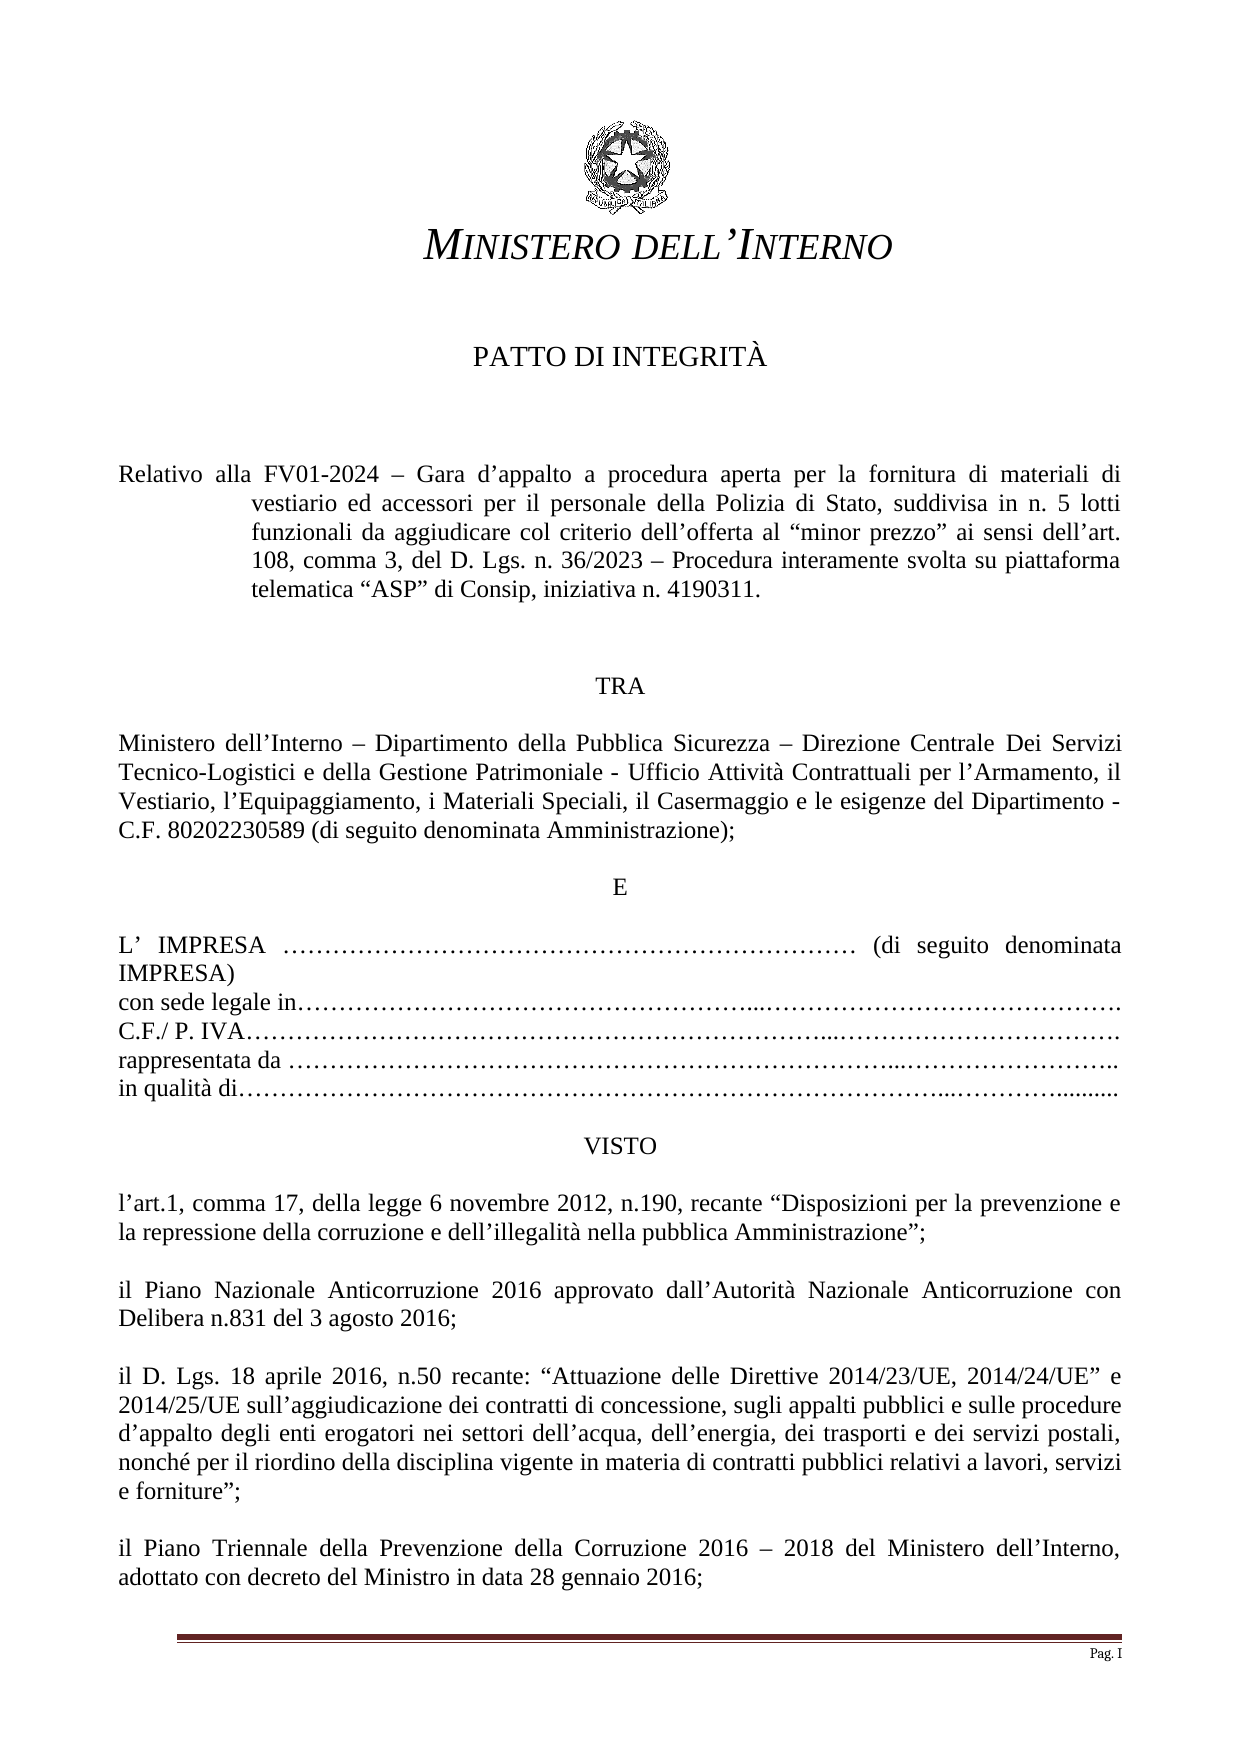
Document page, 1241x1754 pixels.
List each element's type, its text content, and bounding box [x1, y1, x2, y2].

text l’art.1, comma 17, della legge 6 novembre 2012, n.190, recante “Disposizioni per la prevenzione e la repressione della corruzione e dell’illegalità nella pubblica Amministrazione”; [118, 1188, 1122, 1246]
text il Piano Nazionale Anticorruzione 2016 approvato dall’Autorità Nazionale Anticorruzione con Delibera n.831 del 3 agosto 2016; [118, 1275, 1122, 1332]
text il Piano Triennale della Prevenzione della Corruzione 2016 – 2018 del Ministero dell’Interno, adottato con decreto del Ministro in data 28 gennaio 2016; [118, 1533, 1122, 1591]
text TRA [118, 671, 1122, 700]
text in qualità di…………………………………………………………………………...………….......... [118, 1073, 1122, 1102]
text il D. Lgs. 18 aprile 2016, n.50 recante: “Attuazione delle Direttive 2014/23/UE, 2014/24/UE” e 2014/25/UE sull’aggiudicazione dei contratti di concessione, sugli appalti pubblici e sulle procedure d’appalto degli enti erogatori nei settori dell’acqua, dell’energia, dei trasporti e dei servizi postali, nonché per il riordino della disciplina vigente in materia di contratti pubblici relativi a lavori, servizi e forniture”; [118, 1361, 1122, 1505]
text Ministero dell’Interno – Dipartimento della Pubblica Sicurezza – Direzione Centrale Dei Servizi Tecnico-Logistici e della Gestione Patrimoniale - Ufficio Attività Contrattuali per l’Armamento, il Vestiario, l’Equipaggiamento, i Materiali Speciali, il Casermaggio e le esigenze del Dipartimento - C.F. 80202230589 (di seguito denominata Amministrazione); [118, 728, 1122, 843]
text VISTO [118, 1131, 1122, 1160]
text L’ IMPRESA …………………………………………………………… (di seguito denominata IMPRESA) [118, 930, 1122, 987]
text con sede legale in………………………………………………...……………………………………. [118, 987, 1122, 1016]
picture [578, 115, 676, 217]
text Relativo alla FV01-2024 – Gara d’appalto a procedura aperta per la fornitura di materiali di vestiario ed accessori per il personale della Polizia di Stato, suddivisa in n. 5 lotti funzionali da aggiudicare col criterio dell’offerta al “minor prezzo” ai sensi dell’art. 108, comma 3, del D. Lgs. n. 36/2023 – Procedura interamente svolta su piattaforma telematica “ASP” di Consip, iniziativa n. 4190311. [118, 459, 1122, 603]
text E [118, 872, 1122, 901]
text rappresentata da ………………………………………………………………...…………………….. [118, 1045, 1122, 1073]
text C.F./ P. IVA……………………………………………………………...……………………………. [118, 1016, 1122, 1045]
text PATTO DI INTEGRITÀ [118, 339, 1122, 373]
